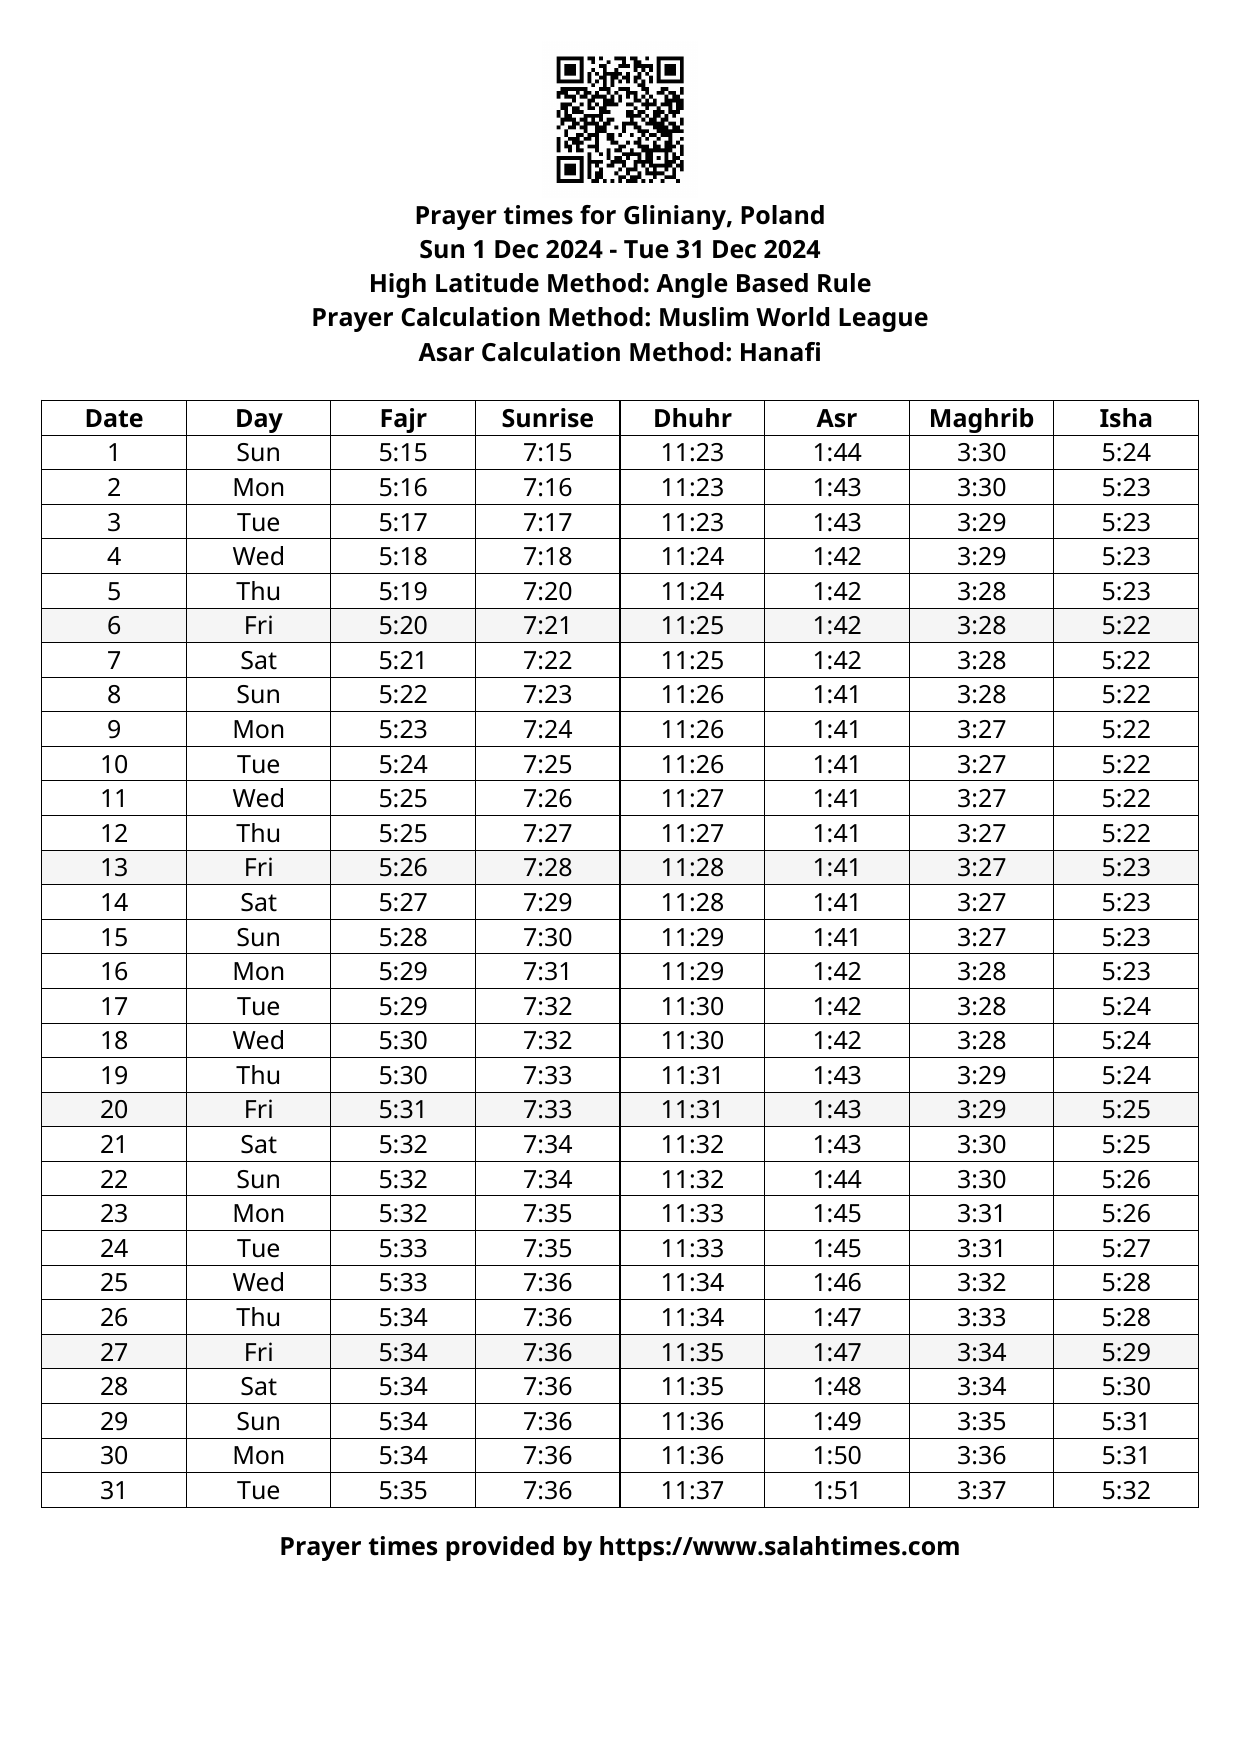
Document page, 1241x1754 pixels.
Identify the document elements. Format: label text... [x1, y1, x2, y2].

table_cell 3:32 [910, 1266, 1053, 1299]
table_cell 5:30 [1054, 1369, 1198, 1403]
table_cell Wed [187, 1266, 330, 1299]
table_cell 5:31 [1054, 1439, 1198, 1472]
table_cell 1:42 [765, 574, 909, 607]
table_cell 7:17 [476, 505, 619, 538]
table_cell 18 [42, 1024, 186, 1057]
table_cell Tue [187, 747, 330, 780]
table_cell 11:29 [621, 920, 764, 953]
table_cell 1:45 [765, 1231, 909, 1264]
table_cell 7:34 [476, 1127, 619, 1161]
table_cell 5:20 [331, 609, 475, 642]
table_cell 5:22 [1054, 643, 1198, 677]
table_cell Sat [187, 643, 330, 677]
table_cell 5:25 [1054, 1093, 1198, 1126]
table_cell 11:25 [621, 609, 764, 642]
text High Latitude Method: Angle Based Rule [42, 266, 1198, 300]
table_cell 9 [42, 712, 186, 746]
table_header Sunrise [476, 401, 619, 434]
table_cell 15 [42, 920, 186, 953]
table_cell 10 [42, 747, 186, 780]
table_cell 11:30 [621, 989, 764, 1022]
table_cell 7:36 [476, 1300, 619, 1334]
table_cell 11:32 [621, 1162, 764, 1195]
table_cell 1:41 [765, 816, 909, 849]
table_cell 27 [42, 1335, 186, 1368]
text Prayer Calculation Method: Muslim World League [42, 300, 1198, 334]
table_cell 30 [42, 1439, 186, 1472]
table_cell 7:20 [476, 574, 619, 607]
table_cell 5:22 [1054, 816, 1198, 849]
table_cell 11:23 [621, 470, 764, 504]
table_cell Fri [187, 1335, 330, 1368]
table_cell 11:31 [621, 1058, 764, 1092]
table_cell 7:36 [476, 1369, 619, 1403]
table_cell 11 [42, 781, 186, 815]
table_cell 3:28 [910, 609, 1053, 642]
table_header Dhuhr [621, 401, 764, 434]
table_cell 23 [42, 1196, 186, 1230]
text Prayer times provided by https://www.salahtimes.com [42, 1528, 1198, 1563]
table_cell 21 [42, 1127, 186, 1161]
table_cell 3:28 [910, 989, 1053, 1022]
table_cell 5:34 [331, 1369, 475, 1403]
table_cell 3:27 [910, 816, 1053, 849]
table_cell 11:33 [621, 1196, 764, 1230]
table_cell 1:43 [765, 470, 909, 504]
table_cell Sun [187, 1162, 330, 1195]
table_cell 3:35 [910, 1404, 1053, 1437]
table_cell 5:23 [1054, 954, 1198, 988]
table_cell 11:26 [621, 712, 764, 746]
table_cell 5:19 [331, 574, 475, 607]
table_cell 7:34 [476, 1162, 619, 1195]
table_cell 7:15 [476, 436, 619, 469]
table_cell Fri [187, 851, 330, 884]
table_cell 5:22 [1054, 712, 1198, 746]
table_cell Thu [187, 1058, 330, 1092]
table_cell Sun [187, 678, 330, 711]
table_cell 5:34 [331, 1300, 475, 1334]
table_cell 5:35 [331, 1473, 475, 1507]
table_cell 5:24 [331, 747, 475, 780]
table_cell 5:32 [1054, 1473, 1198, 1507]
table_cell 1:47 [765, 1300, 909, 1334]
table_cell 4 [42, 539, 186, 573]
table_cell 1:42 [765, 1024, 909, 1057]
table_cell 3:28 [910, 954, 1053, 988]
table_cell 7:29 [476, 885, 619, 919]
table_cell 3:27 [910, 885, 1053, 919]
table_cell 11:25 [621, 643, 764, 677]
table_cell Thu [187, 574, 330, 607]
table_cell 11:24 [621, 574, 764, 607]
table_cell 5:22 [1054, 678, 1198, 711]
table_cell 3:27 [910, 712, 1053, 746]
table_cell 5:17 [331, 505, 475, 538]
table_cell 5:34 [331, 1335, 475, 1368]
table_cell 7:24 [476, 712, 619, 746]
table_cell 5:22 [1054, 747, 1198, 780]
table_cell 5:21 [331, 643, 475, 677]
table_cell 5:30 [331, 1024, 475, 1057]
table_cell 3:30 [910, 1127, 1053, 1161]
table_cell 1:42 [765, 609, 909, 642]
table_cell 5:18 [331, 539, 475, 573]
table_cell 1:43 [765, 1058, 909, 1092]
table_header Day [187, 401, 330, 434]
table_cell 26 [42, 1300, 186, 1334]
table_cell 3:29 [910, 539, 1053, 573]
table_cell 24 [42, 1231, 186, 1264]
table_cell 7:26 [476, 781, 619, 815]
table_cell 5:23 [1054, 920, 1198, 953]
table_cell Wed [187, 781, 330, 815]
table_cell 1:48 [765, 1369, 909, 1403]
table_cell 5:24 [1054, 989, 1198, 1022]
text Asar Calculation Method: Hanafi [42, 334, 1198, 368]
table_cell 7:33 [476, 1093, 619, 1126]
table_cell 3:28 [910, 643, 1053, 677]
table_cell 5:24 [1054, 436, 1198, 469]
table_cell 5:33 [331, 1266, 475, 1299]
table_cell 11:24 [621, 539, 764, 573]
table_cell 1:51 [765, 1473, 909, 1507]
table_cell 5:16 [331, 470, 475, 504]
table_cell 7:35 [476, 1231, 619, 1264]
table_cell 11:27 [621, 781, 764, 815]
table_cell 11:31 [621, 1093, 764, 1126]
table_cell 5:29 [331, 989, 475, 1022]
table_cell Sun [187, 436, 330, 469]
table_cell 3:30 [910, 470, 1053, 504]
table_cell 2 [42, 470, 186, 504]
table_cell 14 [42, 885, 186, 919]
table_cell 3:37 [910, 1473, 1053, 1507]
table_cell 1:45 [765, 1196, 909, 1230]
table_cell 5:24 [1054, 1024, 1198, 1057]
table_cell 5:15 [331, 436, 475, 469]
table_cell Sat [187, 885, 330, 919]
table_cell 16 [42, 954, 186, 988]
table_header Maghrib [910, 401, 1053, 434]
table_cell 1:47 [765, 1335, 909, 1368]
table_cell 5:22 [331, 678, 475, 711]
table_cell 3:34 [910, 1335, 1053, 1368]
table_cell 6 [42, 609, 186, 642]
table_header Isha [1054, 401, 1198, 434]
table_cell 19 [42, 1058, 186, 1092]
table_cell 1:41 [765, 678, 909, 711]
table_cell 7:28 [476, 851, 619, 884]
table_cell 5:31 [1054, 1404, 1198, 1437]
table_cell 7:21 [476, 609, 619, 642]
table_cell 17 [42, 989, 186, 1022]
table_cell 3:36 [910, 1439, 1053, 1472]
table_cell 5:26 [331, 851, 475, 884]
table_cell 5:23 [1054, 574, 1198, 607]
table_cell 7:25 [476, 747, 619, 780]
table_cell 5:28 [1054, 1266, 1198, 1299]
table_cell 11:28 [621, 885, 764, 919]
table_cell 5:29 [1054, 1335, 1198, 1368]
table_cell 3:27 [910, 781, 1053, 815]
table_cell 3:31 [910, 1196, 1053, 1230]
table_cell 1:50 [765, 1439, 909, 1472]
table_cell 7:36 [476, 1473, 619, 1507]
table_cell 1:43 [765, 1127, 909, 1161]
table_cell 3:34 [910, 1369, 1053, 1403]
table_cell Mon [187, 470, 330, 504]
table_cell 1:46 [765, 1266, 909, 1299]
table_cell Mon [187, 954, 330, 988]
table_cell Sun [187, 1404, 330, 1437]
table_cell 11:36 [621, 1404, 764, 1437]
table_cell 5:34 [331, 1439, 475, 1472]
table_cell 3:28 [910, 678, 1053, 711]
table_cell Mon [187, 1196, 330, 1230]
table_cell 3:29 [910, 505, 1053, 538]
table_cell 3:28 [910, 574, 1053, 607]
picture [542, 41, 699, 198]
table_cell 5:25 [331, 816, 475, 849]
table_cell 5:34 [331, 1404, 475, 1437]
table_cell 8 [42, 678, 186, 711]
table_cell 11:23 [621, 436, 764, 469]
table_cell 5:23 [331, 712, 475, 746]
table_cell 11:35 [621, 1369, 764, 1403]
table_cell Mon [187, 1439, 330, 1472]
table_cell 5:27 [331, 885, 475, 919]
table_cell 7:36 [476, 1335, 619, 1368]
text Sun 1 Dec 2024 - Tue 31 Dec 2024 [42, 232, 1198, 266]
table_cell 25 [42, 1266, 186, 1299]
table_cell Tue [187, 1231, 330, 1264]
table_header Asr [765, 401, 909, 434]
table_cell 5:29 [331, 954, 475, 988]
table_cell Fri [187, 609, 330, 642]
table_cell 5:23 [1054, 539, 1198, 573]
table_cell 3:30 [910, 436, 1053, 469]
table_cell 7:31 [476, 954, 619, 988]
table_cell 1:43 [765, 505, 909, 538]
table_cell 29 [42, 1404, 186, 1437]
table_cell 1:44 [765, 1162, 909, 1195]
table_cell 1:42 [765, 954, 909, 988]
table_cell Mon [187, 712, 330, 746]
table_cell 11:26 [621, 747, 764, 780]
table_cell 5:26 [1054, 1162, 1198, 1195]
table_cell 3 [42, 505, 186, 538]
table_cell 5:24 [1054, 1058, 1198, 1092]
table_cell 3:27 [910, 920, 1053, 953]
table_cell 1:41 [765, 851, 909, 884]
table_cell 5:22 [1054, 781, 1198, 815]
table_cell 5:23 [1054, 885, 1198, 919]
table_cell 13 [42, 851, 186, 884]
table_cell 3:28 [910, 1024, 1053, 1057]
table_cell 1:49 [765, 1404, 909, 1437]
table_cell 3:31 [910, 1231, 1053, 1264]
table_cell 5:26 [1054, 1196, 1198, 1230]
table_cell 1:41 [765, 712, 909, 746]
table_cell 1:41 [765, 920, 909, 953]
table_cell 7:30 [476, 920, 619, 953]
table_cell Fri [187, 1093, 330, 1126]
table_cell 5:32 [331, 1196, 475, 1230]
table_cell 3:29 [910, 1058, 1053, 1092]
table_cell 1:44 [765, 436, 909, 469]
table_cell 7:27 [476, 816, 619, 849]
table_cell 11:32 [621, 1127, 764, 1161]
table_cell 3:30 [910, 1162, 1053, 1195]
table_cell 5:25 [331, 781, 475, 815]
table_cell 5:23 [1054, 505, 1198, 538]
table_cell 5:23 [1054, 851, 1198, 884]
text Prayer times for Gliniany, Poland [42, 198, 1198, 232]
table_cell 1:42 [765, 643, 909, 677]
table_cell Sun [187, 920, 330, 953]
table_cell 1:43 [765, 1093, 909, 1126]
table_cell 7:22 [476, 643, 619, 677]
table_cell Thu [187, 1300, 330, 1334]
table_cell Sat [187, 1127, 330, 1161]
table_cell 5:27 [1054, 1231, 1198, 1264]
table_cell 7 [42, 643, 186, 677]
table_cell 1:42 [765, 989, 909, 1022]
table_cell 11:33 [621, 1231, 764, 1264]
table_cell 11:23 [621, 505, 764, 538]
table_cell 5:31 [331, 1093, 475, 1126]
table_cell 5:30 [331, 1058, 475, 1092]
table_cell Wed [187, 539, 330, 573]
table_cell 11:30 [621, 1024, 764, 1057]
table_cell Wed [187, 1024, 330, 1057]
table_cell Sat [187, 1369, 330, 1403]
table_cell 7:33 [476, 1058, 619, 1092]
table_cell 5:28 [331, 920, 475, 953]
table_cell 11:26 [621, 678, 764, 711]
table_cell 11:34 [621, 1300, 764, 1334]
table_cell 11:34 [621, 1266, 764, 1299]
table_cell 3:27 [910, 851, 1053, 884]
table_cell Tue [187, 989, 330, 1022]
table_cell 31 [42, 1473, 186, 1507]
table_cell 1:41 [765, 747, 909, 780]
table_cell 3:29 [910, 1093, 1053, 1126]
table_cell 11:28 [621, 851, 764, 884]
table_cell 5:25 [1054, 1127, 1198, 1161]
table_cell 5 [42, 574, 186, 607]
table_cell 7:36 [476, 1266, 619, 1299]
table_cell Thu [187, 816, 330, 849]
table_cell 5:32 [331, 1127, 475, 1161]
table_cell 1:41 [765, 781, 909, 815]
table_cell 22 [42, 1162, 186, 1195]
table_cell 7:23 [476, 678, 619, 711]
table_cell 7:35 [476, 1196, 619, 1230]
table_cell 1:42 [765, 539, 909, 573]
table_cell 11:35 [621, 1335, 764, 1368]
table_header Fajr [331, 401, 475, 434]
table_cell 28 [42, 1369, 186, 1403]
table_cell 7:32 [476, 1024, 619, 1057]
table_cell 5:22 [1054, 609, 1198, 642]
table_cell 7:36 [476, 1439, 619, 1472]
table_cell 11:37 [621, 1473, 764, 1507]
table_cell 7:32 [476, 989, 619, 1022]
table_cell 20 [42, 1093, 186, 1126]
table_cell 5:33 [331, 1231, 475, 1264]
table_cell 3:27 [910, 747, 1053, 780]
table_cell 7:16 [476, 470, 619, 504]
table_cell Tue [187, 1473, 330, 1507]
table_cell 7:18 [476, 539, 619, 573]
table_cell 1:41 [765, 885, 909, 919]
table_cell 5:28 [1054, 1300, 1198, 1334]
table_cell 11:36 [621, 1439, 764, 1472]
table_cell 1 [42, 436, 186, 469]
table_cell 7:36 [476, 1404, 619, 1437]
table_cell 11:29 [621, 954, 764, 988]
table_cell 12 [42, 816, 186, 849]
table_cell 5:23 [1054, 470, 1198, 504]
table_cell Tue [187, 505, 330, 538]
table_cell 11:27 [621, 816, 764, 849]
table_cell 5:32 [331, 1162, 475, 1195]
table_header Date [42, 401, 186, 434]
table_cell 3:33 [910, 1300, 1053, 1334]
